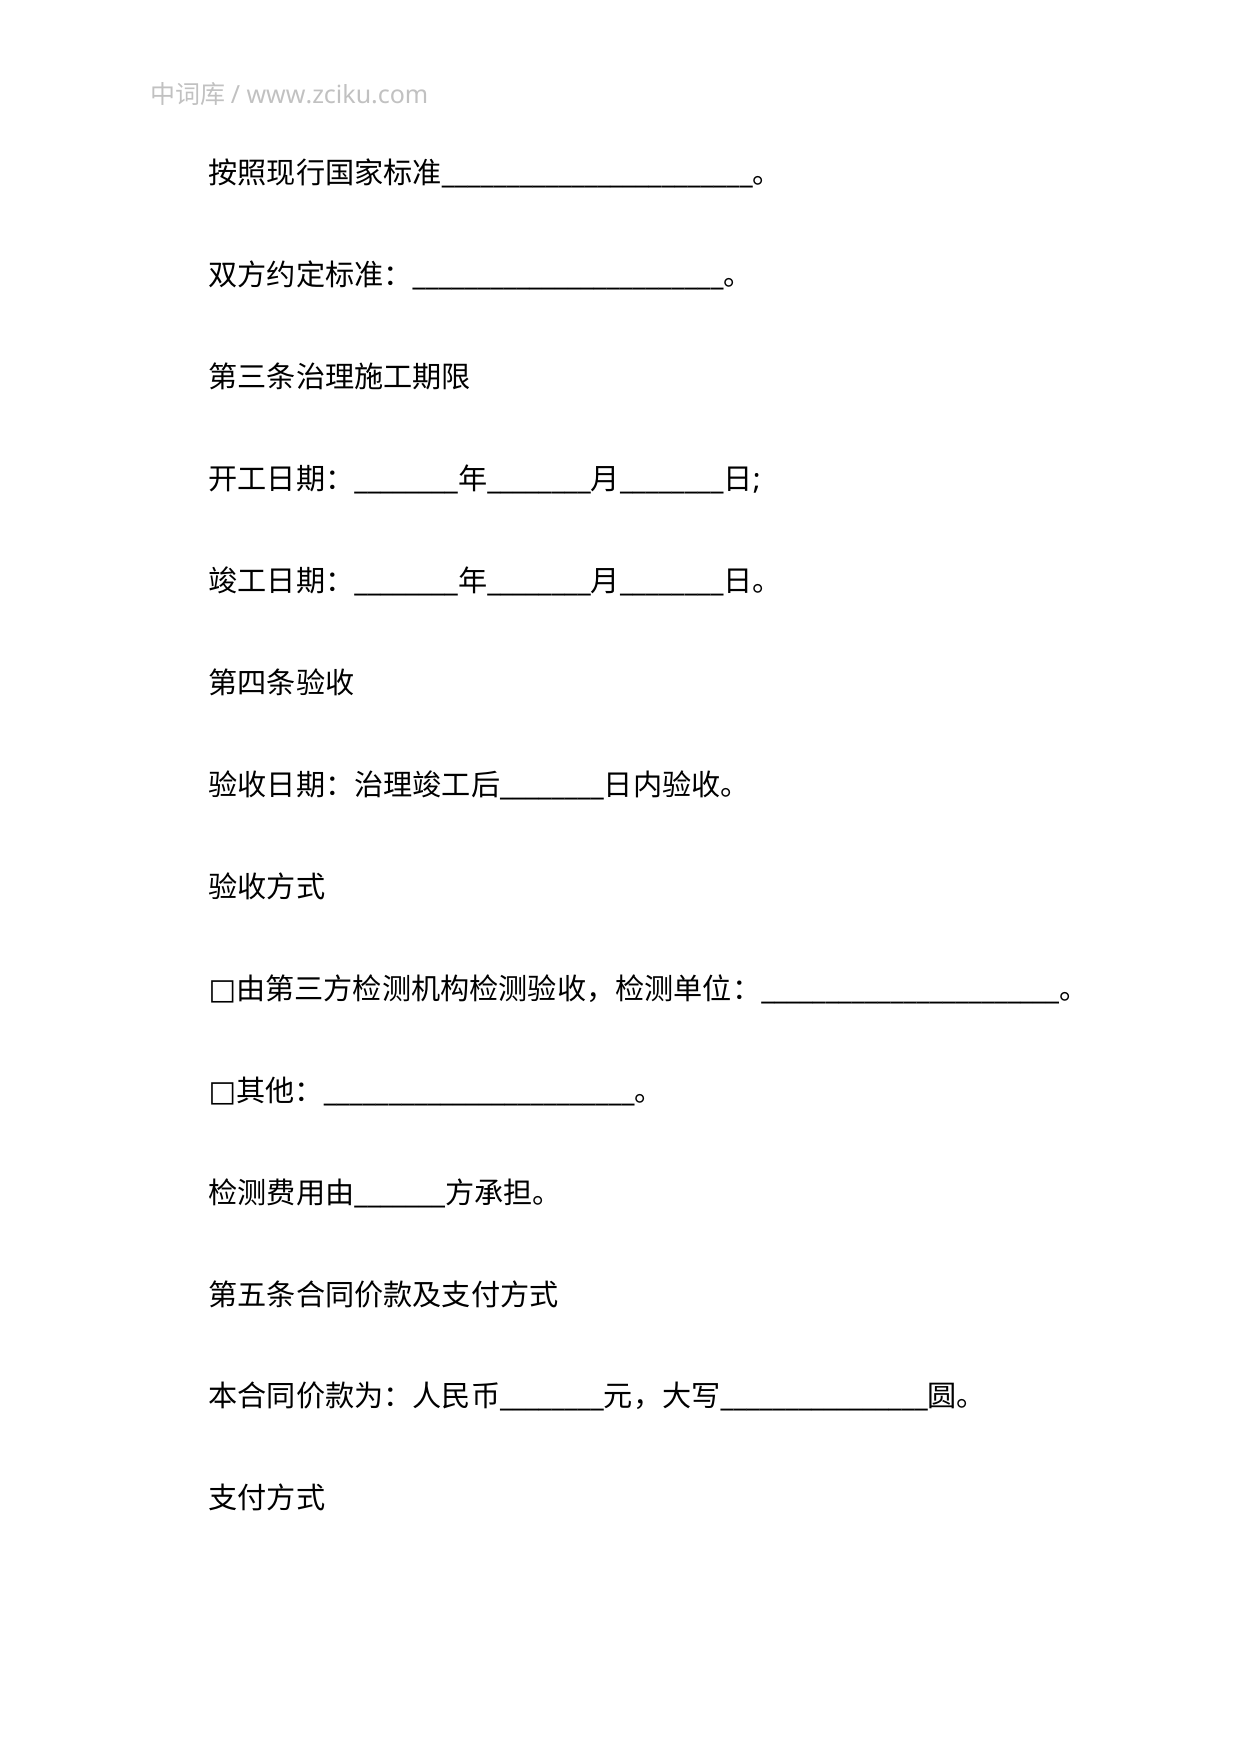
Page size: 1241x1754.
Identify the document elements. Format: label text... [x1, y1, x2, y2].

text 竣工日期：________年________月________日。 [150, 558, 1090, 600]
text 按照现行国家标准________________________。 [150, 150, 1090, 192]
text 验收日期：治理竣工后________日内验收。 [150, 761, 1090, 804]
text 本合同价款为：人民币________元，大写________________圆。 [150, 1373, 1090, 1415]
text □由第三方检测机构检测验收，检测单位：_______________________。 [150, 965, 1090, 1008]
text 支付方式 [150, 1475, 1090, 1517]
text □其他：________________________。 [150, 1067, 1090, 1109]
text 开工日期：________年________月________日; [150, 456, 1090, 498]
text 第四条验收 [150, 660, 1090, 702]
text 检测费用由_______方承担。 [150, 1169, 1090, 1212]
text 验收方式 [150, 863, 1090, 906]
text 第五条合同价款及支付方式 [150, 1271, 1090, 1313]
text 第三条治理施工期限 [150, 354, 1090, 396]
text 双方约定标准：________________________。 [150, 252, 1090, 294]
